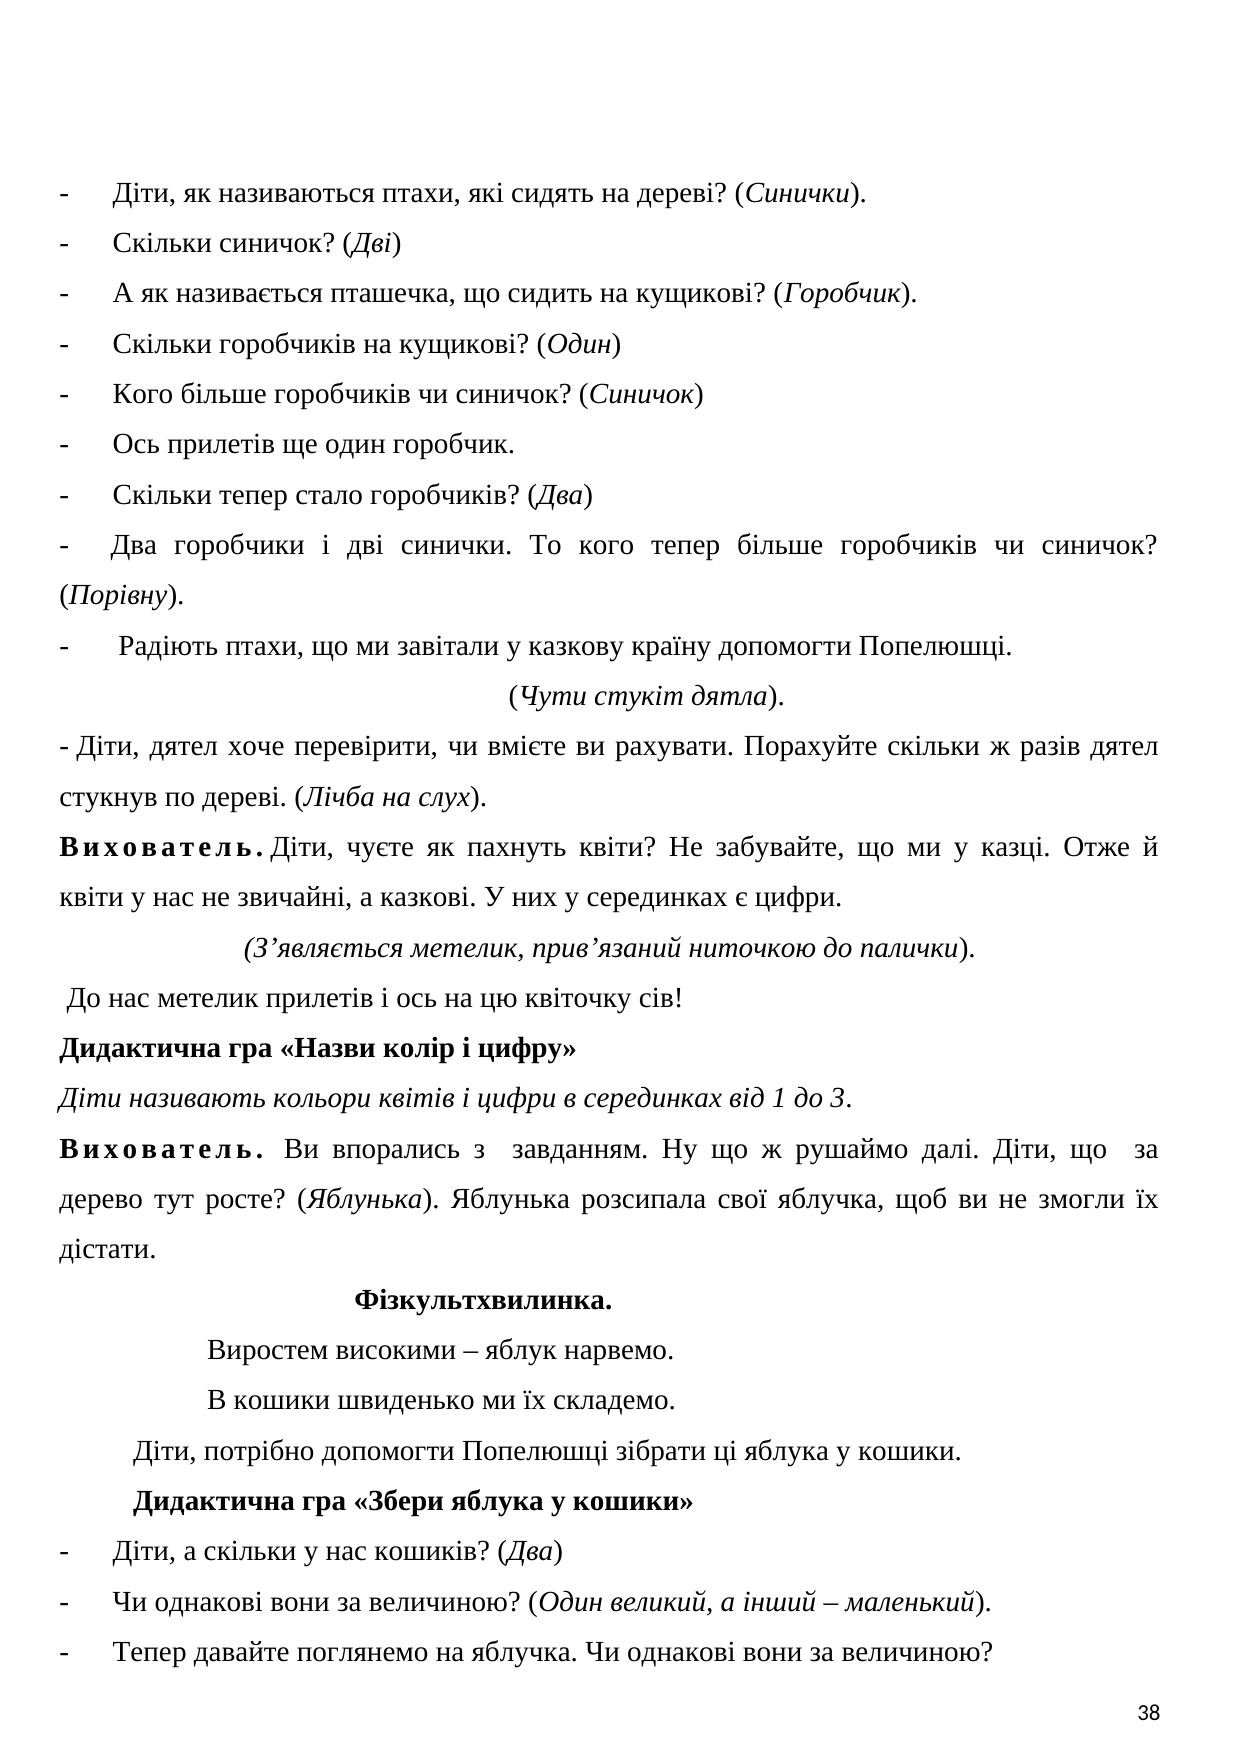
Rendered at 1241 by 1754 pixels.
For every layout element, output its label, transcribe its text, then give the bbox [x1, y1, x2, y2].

text Дидактична гра «Назви колір і цифру» [59, 1030, 1160, 1064]
text Вихователь. Ви впорались з завданням. Ну що ж рушаймо далі. Діти, що за дерево тут росте? (Яблунька). Яблунька розсипала свої яблучка, щоб ви не змогли їх дістати. [59, 1131, 1160, 1265]
text - Скільки горобчиків на кущикові? (Один) [59, 326, 1160, 359]
text Діти, потрібно допомогти Попелюшці зібрати ці яблука у кошики. [59, 1433, 1160, 1466]
text - Ось прилетів ще один горобчик. [59, 427, 1160, 460]
text - Чи однакові вони за величиною? (Один великий, а інший – маленький). [59, 1584, 1160, 1617]
text - Кого більше горобчиків чи синичок? (Синичок) [59, 376, 1160, 410]
text - А як називається пташечка, що сидить на кущикові? (Горобчик). [59, 276, 1160, 309]
text Виростем високими – яблук нарвемо. [207, 1332, 1160, 1366]
text Фізкультхвилинка. [280, 1282, 1160, 1315]
text - Діти, як називаються птахи, які сидять на дереві? (Синички). [59, 175, 1160, 208]
text - Два горобчики і дві синички. То кого тепер більше горобчиків чи синичок? (Порівну). [59, 527, 1160, 611]
text - Скільки синичок? (Дві) [59, 225, 1160, 259]
text (З’являється метелик, прив’язаний ниточкою до палички). [59, 930, 1160, 963]
text - Тепер давайте поглянемо на яблучка. Чи однакові вони за величиною? [59, 1634, 1160, 1668]
text В кошики швиденько ми їх складемо. [207, 1382, 1160, 1416]
text Діти називають кольори квітів і цифри в серединках від 1 до 3. [59, 1081, 1160, 1114]
text - Діти, дятел хоче перевірити, чи вмієте ви рахувати. Порахуйте скільки ж разів дятел стукнув по дереві. (Лічба на слух). [59, 728, 1160, 812]
list Радіють птахи, що ми завітали у казкову країну допомогти Попелюшці. [59, 628, 1160, 661]
text (Чути стукіт дятла). [133, 678, 1160, 712]
text - Скільки тепер стало горобчиків? (Два) [59, 477, 1160, 510]
text До нас метелик прилетів і ось на цю квіточку сів! [59, 980, 1160, 1013]
text - Діти, а скільки у нас кошиків? (Два) [59, 1533, 1160, 1567]
text Дидактична гра «Збери яблука у кошики» [133, 1483, 1160, 1517]
text Вихователь. Діти, чуєте як пахнуть квіти? Не забувайте, що ми у казці. Отже й квіти у нас не звичайні, а казкові. У них у серединках є цифри. [59, 829, 1160, 913]
